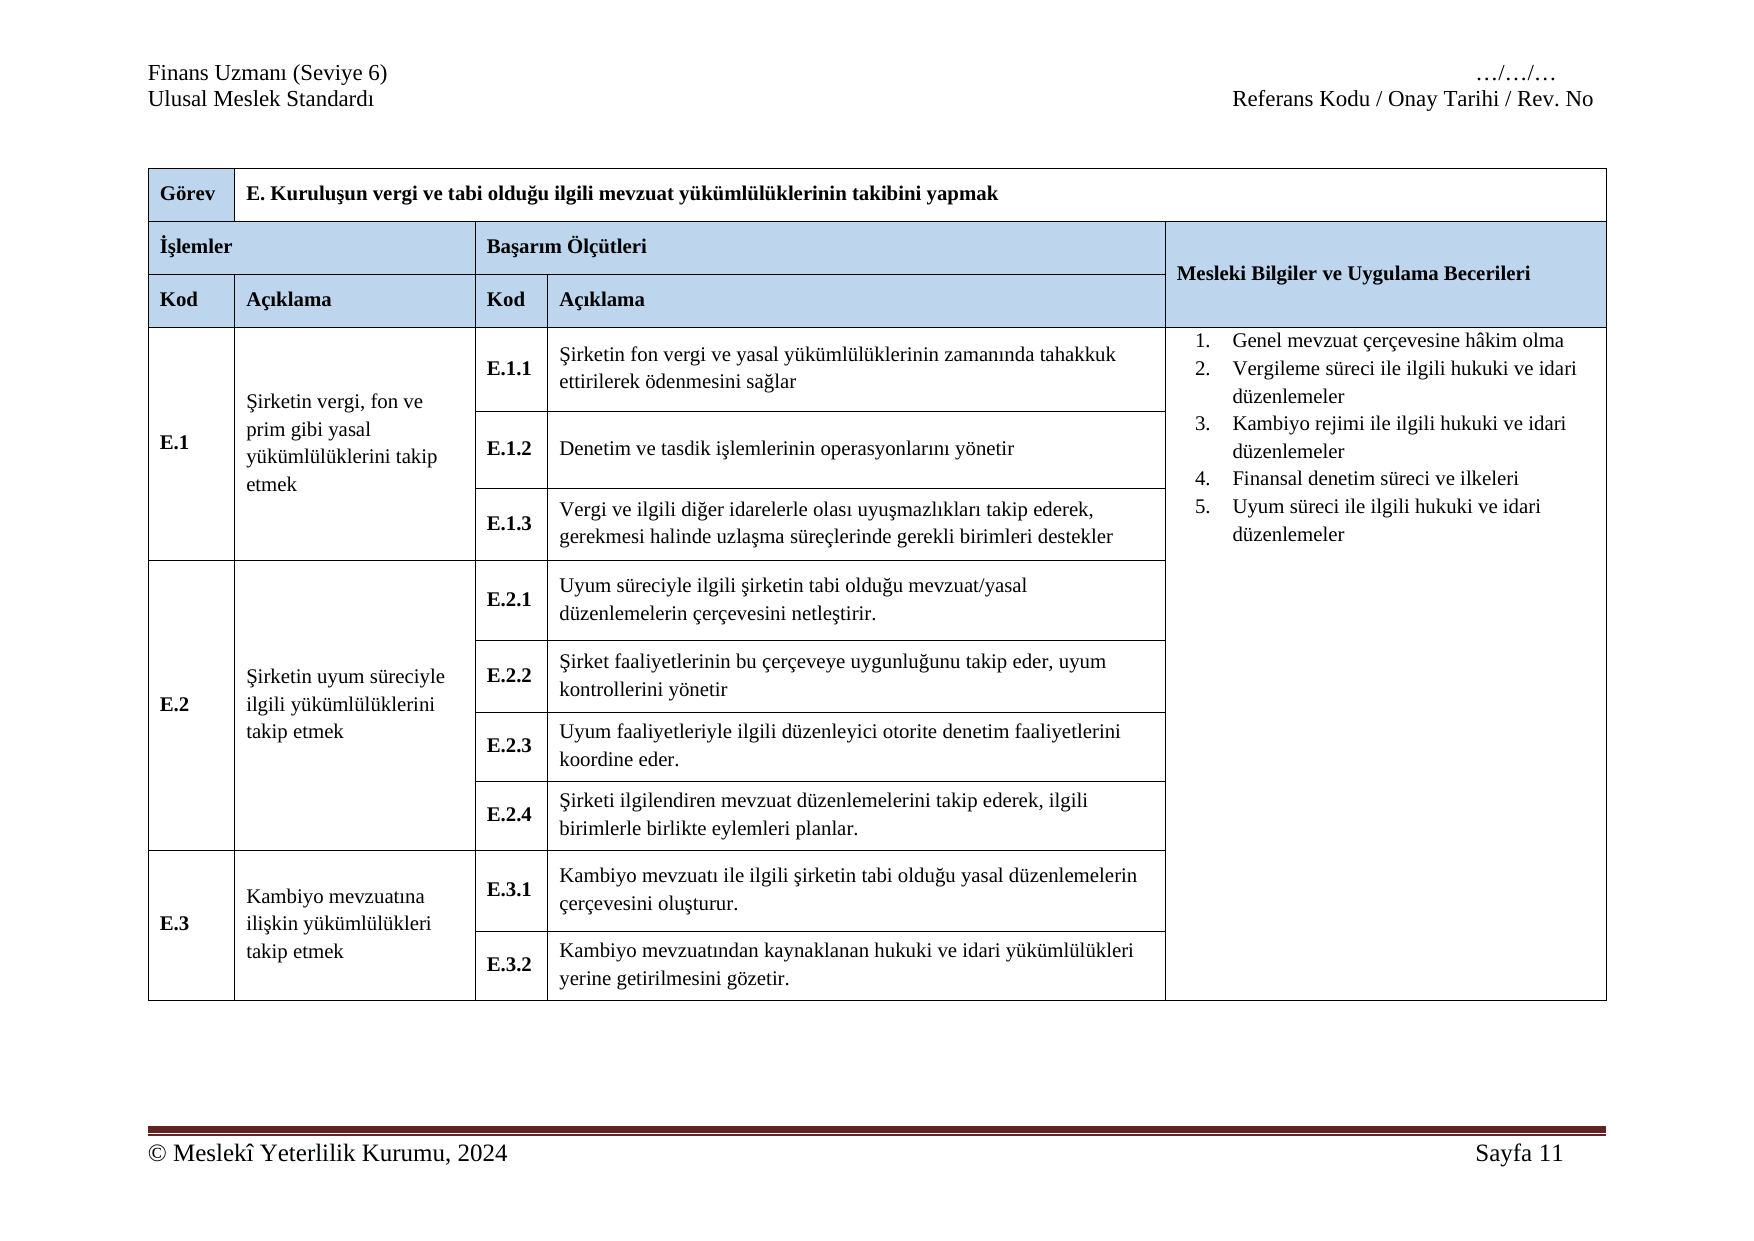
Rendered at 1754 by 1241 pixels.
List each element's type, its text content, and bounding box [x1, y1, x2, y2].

table_cell Vergi ve ilgili diğer idarelerle olası uyuşmazlıkları takip ederek, gerekmesi halinde uzlaşma süreçlerinde gerekli birimleri destekler [548, 489, 1165, 560]
table_cell Şirketin uyum süreciyle ilgili yükümlülüklerini takip etmek [235, 561, 475, 850]
table_cell E.1.1 [476, 328, 547, 411]
table_cell Şirketin vergi, fon ve prim gibi yasal yükümlülüklerini takip etmek [235, 328, 475, 560]
table_cell Genel mevzuat çerçevesine hâkim olma Vergileme süreci ile ilgili hukuki ve idari düzenlemeler Kambiyo rejimi ile ilgili hukuki ve idari düzenlemeler Finansal denetim süreci ve ilkeleri Uyum süreci ile ilgili hukuki ve idari düzenlemeler [1166, 328, 1606, 999]
table_cell Kod [149, 275, 234, 327]
table_cell Denetim ve tasdik işlemlerinin operasyonlarını yönetir [548, 412, 1165, 488]
table_cell Kambiyo mevzuatından kaynaklanan hukuki ve idari yükümlülükleri yerine getirilmesini gözetir. [548, 932, 1165, 999]
table_cell E.1 [149, 328, 234, 560]
table_cell İşlemler [149, 222, 475, 274]
table_cell E.2.1 [476, 561, 547, 640]
table_cell Mesleki Bilgiler ve Uygulama Becerileri [1166, 222, 1606, 327]
table_cell Uyum faaliyetleriyle ilgili düzenleyici otorite denetim faaliyetlerini koordine eder. [548, 713, 1165, 781]
table_cell Şirket faaliyetlerinin bu çerçeveye uygunluğunu takip eder, uyum kontrollerini yönetir [548, 641, 1165, 712]
table_cell Şirketi ilgilendiren mevzuat düzenlemelerini takip ederek, ilgili birimlerle birlikte eylemleri planlar. [548, 782, 1165, 850]
table_header E. Kuruluşun vergi ve tabi olduğu ilgili mevzuat yükümlülüklerinin takibini yapmak [235, 169, 1606, 221]
table_header Görev [149, 169, 234, 221]
table_cell E.2.3 [476, 713, 547, 781]
table_cell Şirketin fon vergi ve yasal yükümlülüklerinin zamanında tahakkuk ettirilerek ödenmesini sağlar [548, 328, 1165, 411]
table_cell Açıklama [235, 275, 475, 327]
table_cell Kod [476, 275, 547, 327]
table_cell E.3 [149, 851, 234, 999]
table_cell E.3.2 [476, 932, 547, 999]
table_cell E.2.2 [476, 641, 547, 712]
table_cell E.2 [149, 561, 234, 850]
table_cell Uyum süreciyle ilgili şirketin tabi olduğu mevzuat/yasal düzenlemelerin çerçevesini netleştirir. [548, 561, 1165, 640]
table_cell E.1.2 [476, 412, 547, 488]
table_cell E.2.4 [476, 782, 547, 850]
table_cell E.3.1 [476, 851, 547, 931]
table_cell E.1.3 [476, 489, 547, 560]
table_cell Açıklama [548, 275, 1165, 327]
table_cell Kambiyo mevzuatı ile ilgili şirketin tabi olduğu yasal düzenlemelerin çerçevesini oluşturur. [548, 851, 1165, 931]
table_cell Başarım Ölçütleri [476, 222, 1165, 274]
table_cell Kambiyo mevzuatına ilişkin yükümlülükleri takip etmek [235, 851, 475, 999]
